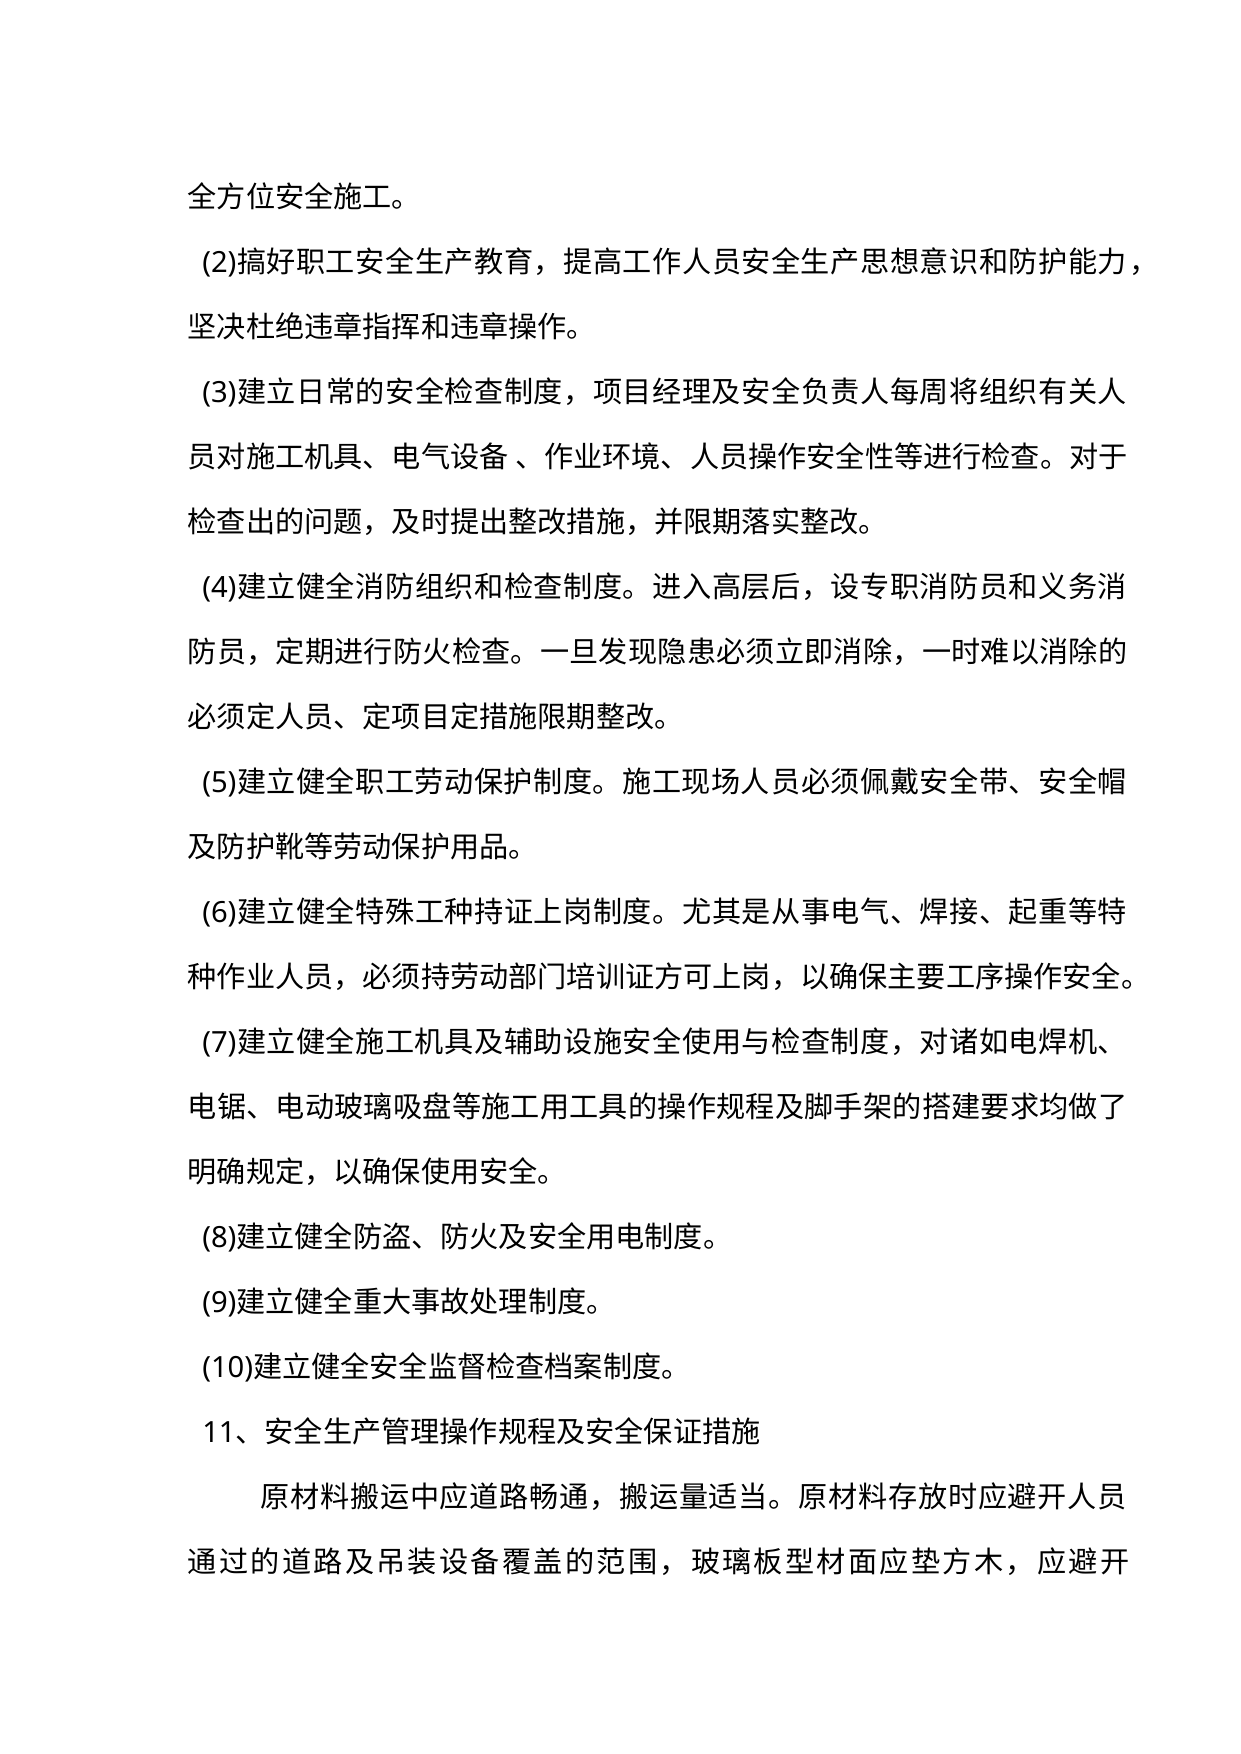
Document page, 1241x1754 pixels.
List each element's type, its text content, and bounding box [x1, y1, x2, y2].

text (7)建立健全施工机具及辅助设施安全使用与检查制度，对诸如电焊机、电锯、电动玻璃吸盘等施工用工具的操作规程及脚手架的搭建要求均做了明确规定，以确保使用安全。 [187, 1007, 1129, 1202]
text (2)搞好职工安全生产教育，提高工作人员安全生产思想意识和防护能力，坚决杜绝违章指挥和违章操作。 [187, 227, 1129, 357]
text (10)建立健全安全监督检查档案制度。 [187, 1332, 1129, 1397]
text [187, 1462, 1129, 1592]
text (8)建立健全防盗、防火及安全用电制度。 [187, 1202, 1129, 1267]
text (6)建立健全特殊工种持证上岗制度。尤其是从事电气、焊接、起重等特种作业人员，必须持劳动部门培训证方可上岗，以确保主要工序操作安全。 [187, 877, 1129, 1007]
text 11、安全生产管理操作规程及安全保证措施 [187, 1397, 1129, 1462]
text (3)建立日常的安全检查制度，项目经理及安全负责人每周将组织有关人员对施工机具、电气设备 、作业环境、人员操作安全性等进行检查。对于检查出的问题，及时提出整改措施，并限期落实整改。 [187, 357, 1129, 552]
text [187, 162, 1129, 227]
text (4)建立健全消防组织和检查制度。进入高层后，设专职消防员和义务消防员，定期进行防火检查。一旦发现隐患必须立即消除，一时难以消除的，必须定人员、定项目定措施限期整改。 [187, 552, 1129, 747]
text (5)建立健全职工劳动保护制度。施工现场人员必须佩戴安全带、安全帽及防护靴等劳动保护用品。 [187, 747, 1129, 877]
text (9)建立健全重大事故处理制度。 [187, 1267, 1129, 1332]
